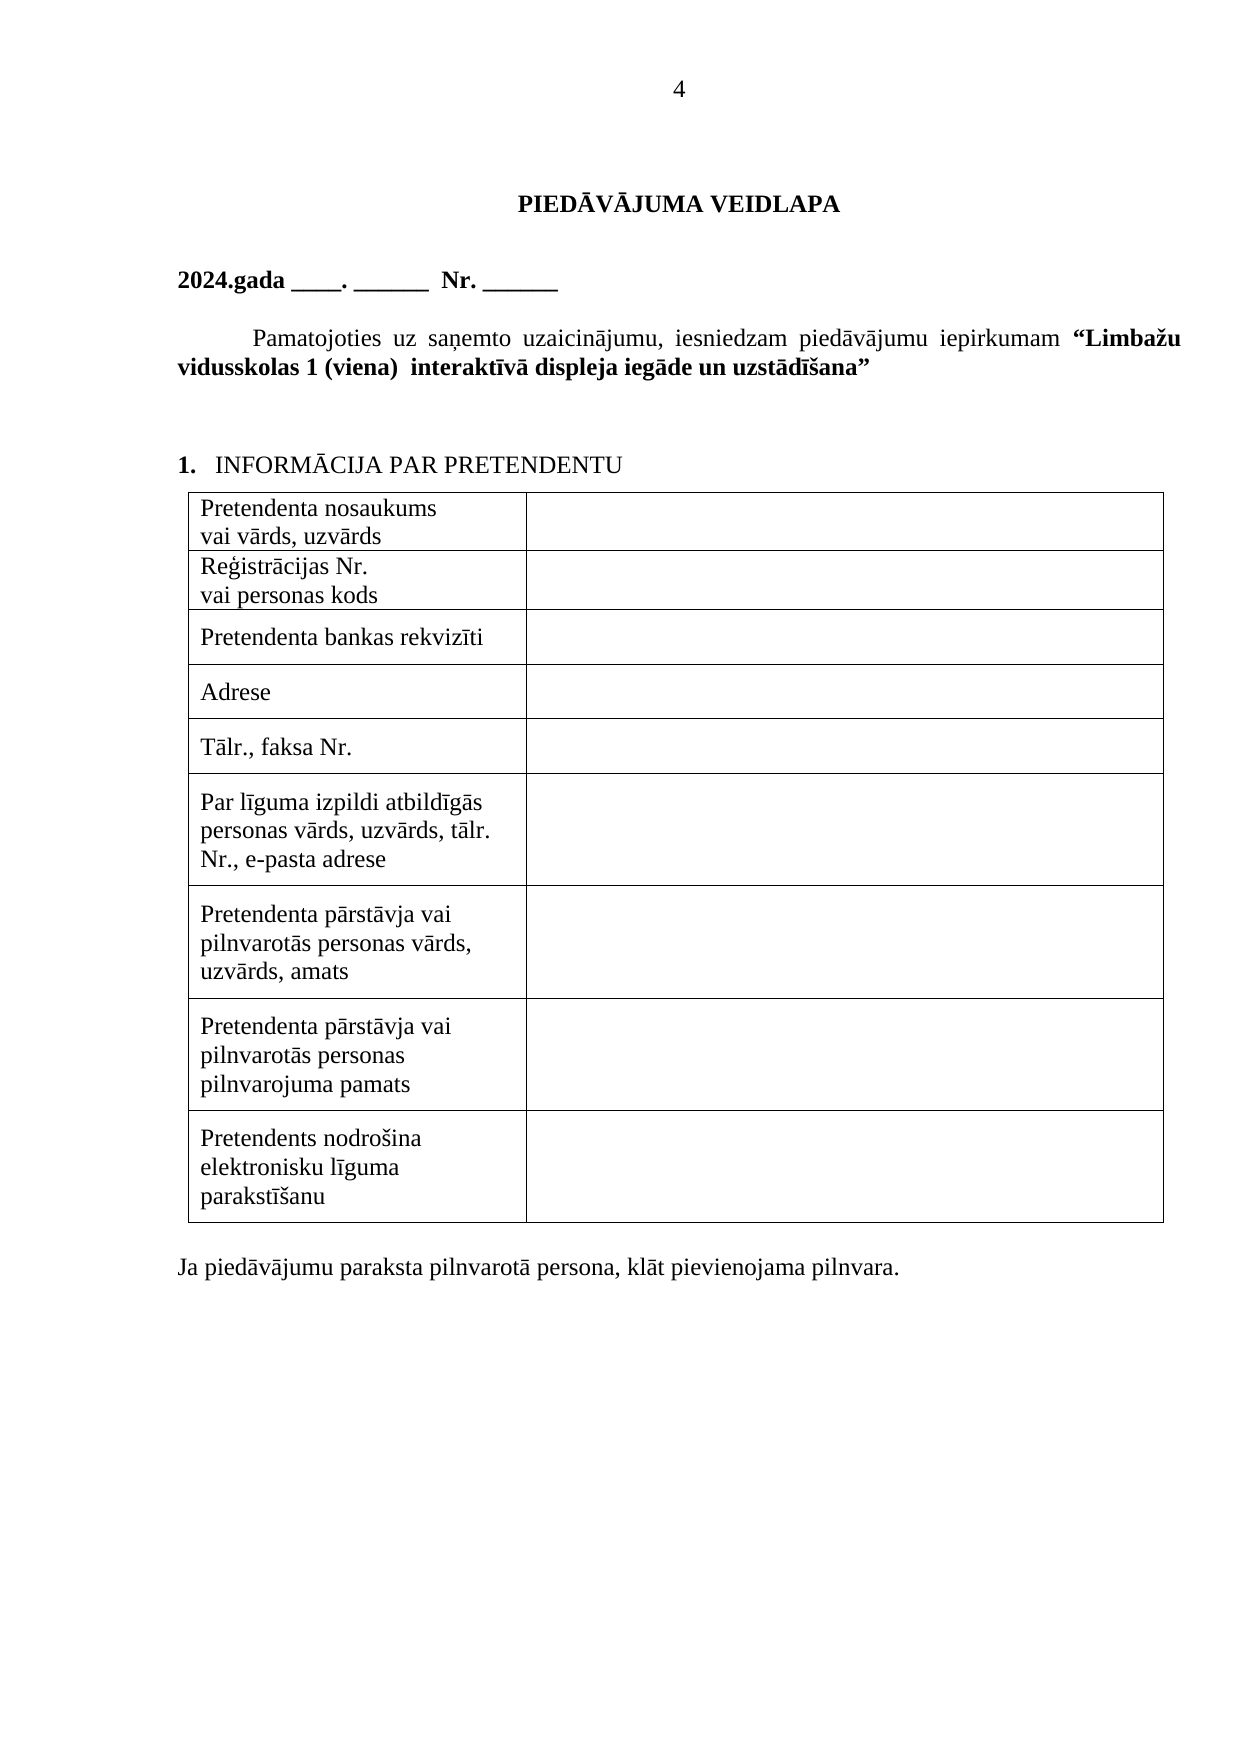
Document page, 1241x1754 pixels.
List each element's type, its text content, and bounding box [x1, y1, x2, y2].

table_cell [527, 999, 1163, 1110]
table_cell [527, 719, 1163, 773]
table_header Pretendenta nosaukums vai vārds, uzvārds [189, 493, 526, 550]
table_cell [527, 886, 1163, 998]
table_cell Par līguma izpildi atbildīgās personas vārds, uzvārds, tālr. Nr., e-pasta adrese [189, 774, 526, 885]
table_cell Pretendents nodrošina elektronisku līguma parakstīšanu [189, 1111, 526, 1222]
table_cell Pretendenta pārstāvja vai pilnvarotās personas vārds, uzvārds, amats [189, 886, 526, 998]
list INFORMĀCIJA PAR PRETENDENTU [177, 450, 1181, 479]
text Pamatojoties uz saņemto uzaicinājumu, iesniedzam piedāvājumu iepirkumam “Limbažu vidusskolas 1 (viena) interaktīvā displeja iegāde un uzstādīšana” [177, 323, 1181, 380]
table_cell Pretendenta pārstāvja vai pilnvarotās personas pilnvarojuma pamats [189, 999, 526, 1110]
table_cell [527, 551, 1163, 609]
table_cell [527, 610, 1163, 663]
text PIEDĀVĀJUMA VEIDLAPA [177, 189, 1181, 218]
table_cell Reģistrācijas Nr. vai personas kods [189, 551, 526, 609]
table_cell [527, 1111, 1163, 1222]
table_header [527, 493, 1163, 550]
table_cell [527, 665, 1163, 718]
text 2024.gada ____. ______ Nr. ______ [177, 265, 1181, 294]
table_cell Tālr., faksa Nr. [189, 719, 526, 773]
text Ja piedāvājumu paraksta pilnvarotā persona, klāt pievienojama pilnvara. [177, 1252, 1181, 1281]
table_cell [527, 774, 1163, 885]
table_cell Pretendenta bankas rekvizīti [189, 610, 526, 663]
table_cell Adrese [189, 665, 526, 718]
